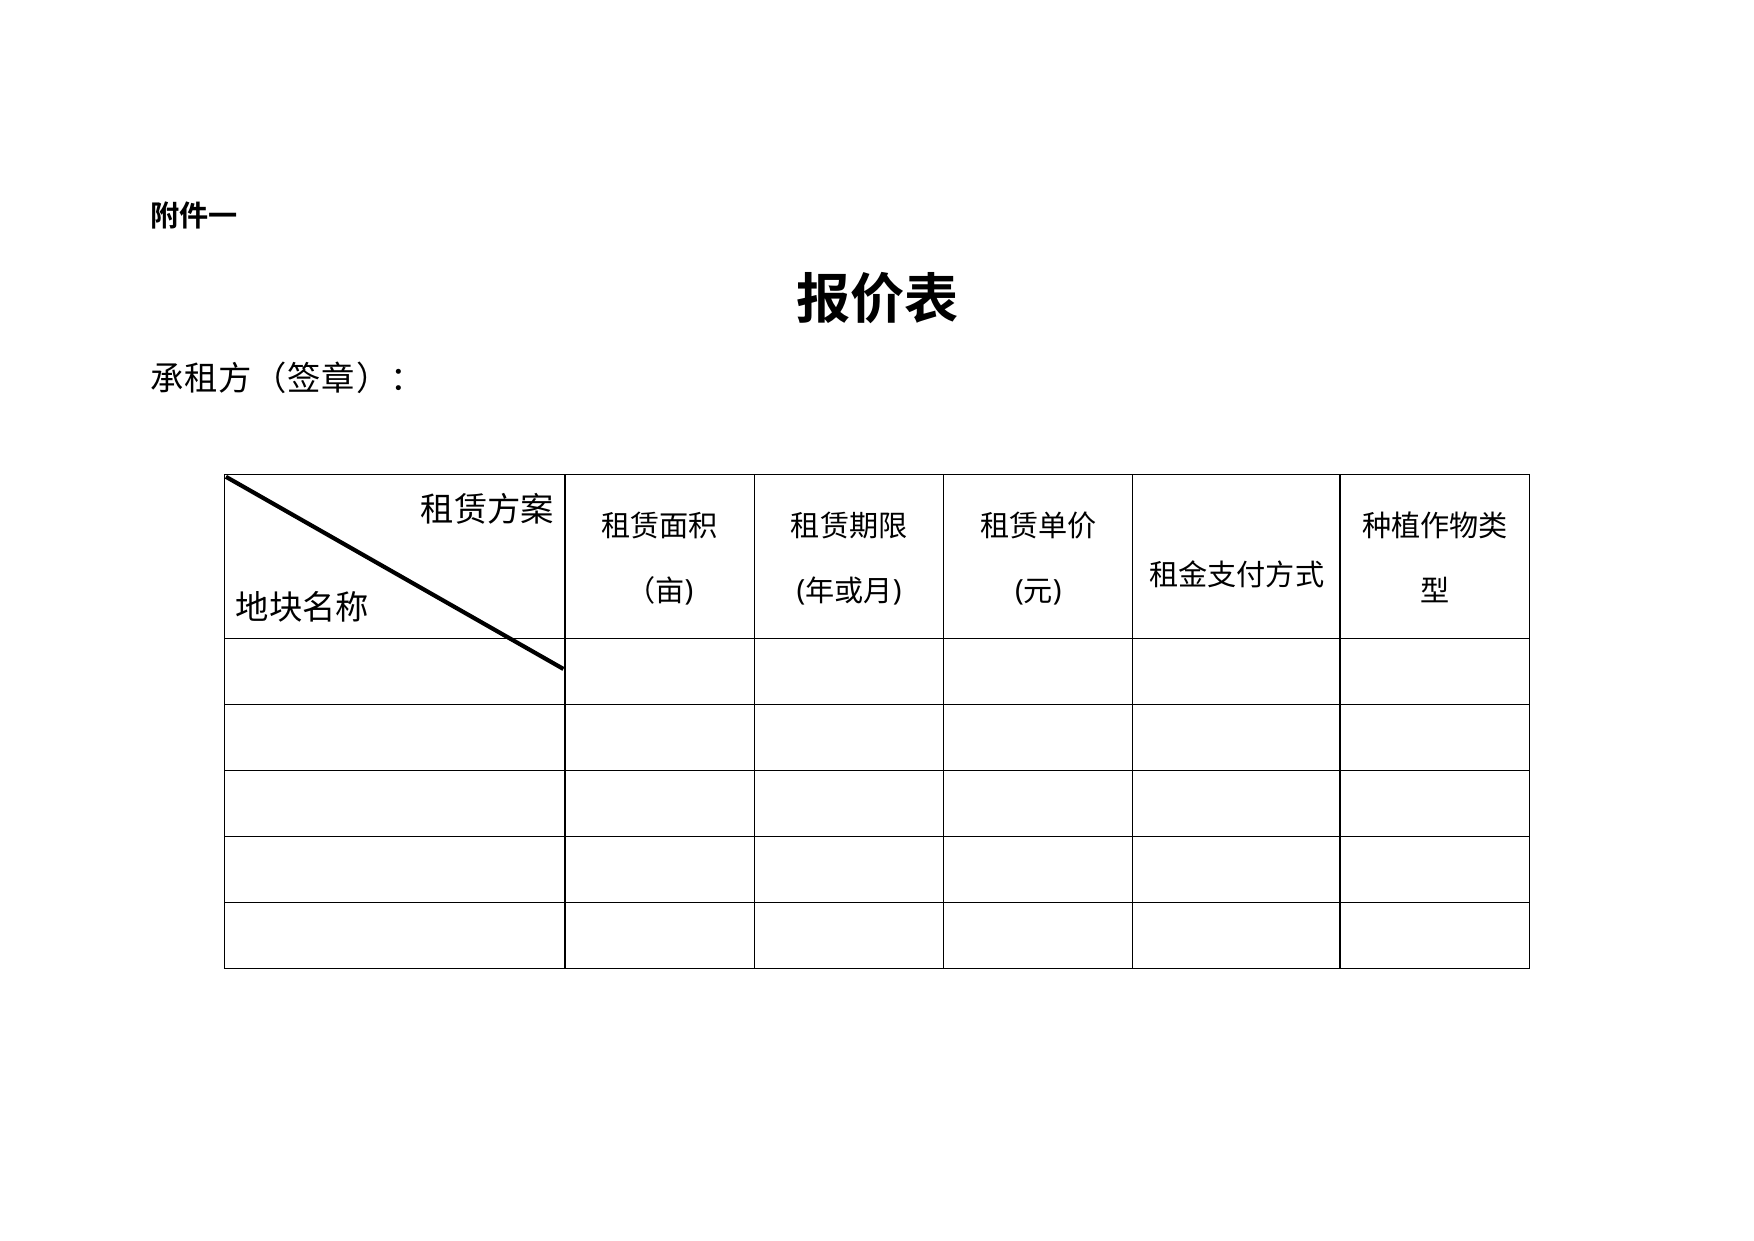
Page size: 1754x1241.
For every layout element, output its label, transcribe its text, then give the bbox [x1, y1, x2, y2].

table_cell [225, 771, 564, 836]
text 承租方（签章）： [150, 344, 1604, 409]
table_header 租赁单价 (元) [944, 475, 1132, 637]
table_cell [566, 837, 754, 902]
table_cell [755, 639, 943, 703]
table_header 租赁期限 (年或月) [755, 475, 943, 637]
table_cell [944, 771, 1132, 836]
table_cell [566, 771, 754, 836]
table_header 租赁方案 地块名称 [225, 480, 501, 637]
table_cell [1341, 903, 1529, 968]
table_cell [944, 837, 1132, 902]
table_cell [944, 639, 1132, 703]
table_header 租金支付方式 [1133, 475, 1339, 637]
table_cell [944, 903, 1132, 968]
table_cell [944, 705, 1132, 769]
table_cell [566, 903, 754, 968]
table_cell [1341, 837, 1529, 902]
table_cell [755, 771, 943, 836]
table_cell [1133, 639, 1339, 703]
table_cell [225, 639, 564, 703]
table_cell [1133, 837, 1339, 902]
table_cell [1341, 771, 1529, 836]
table_cell [566, 639, 754, 703]
table_cell [1133, 771, 1339, 836]
table_header 种植作物类型 [1341, 475, 1529, 637]
text 附件一 [150, 181, 1604, 246]
table_cell [1341, 705, 1529, 769]
table_cell [225, 837, 564, 902]
table_cell [755, 837, 943, 902]
table_cell [755, 705, 943, 769]
table_cell [566, 705, 754, 769]
table_cell [1341, 639, 1529, 703]
table_cell [755, 903, 943, 968]
text 报价表 [150, 246, 1604, 344]
table_cell [1133, 705, 1339, 769]
table_cell [225, 705, 564, 769]
table_cell [225, 903, 564, 968]
table_header 租赁方案 地块名称 [229, 475, 564, 637]
table_header 租赁面积 （亩) [566, 475, 754, 637]
table_cell [1133, 903, 1339, 968]
